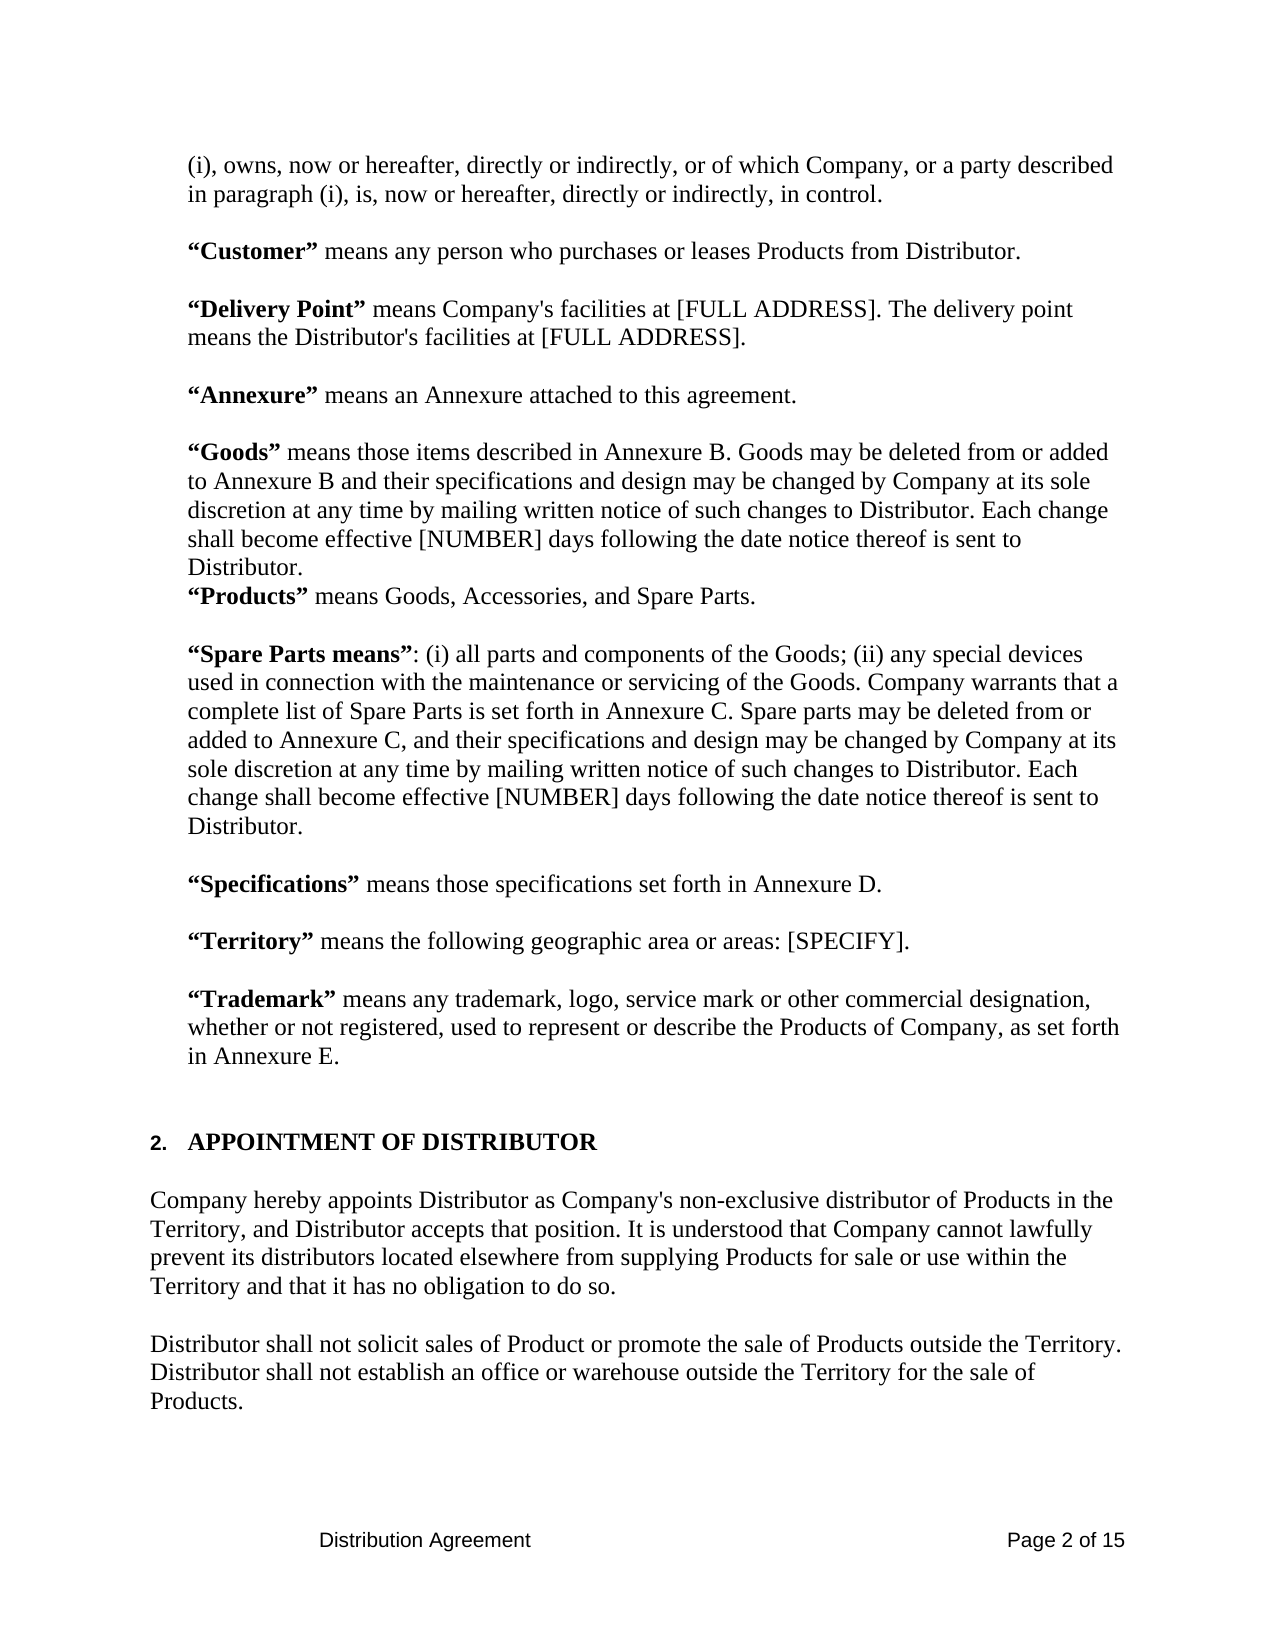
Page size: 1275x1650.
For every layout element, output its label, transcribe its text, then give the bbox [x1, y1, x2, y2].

text “Spare Parts means”: (i) all parts and components of the Goods; (ii) any special devices used in connection with the maintenance or servicing of the Goods. Company warrants that a complete list of Spare Parts is set forth in Annexure C. Spare parts may be deleted from or added to Annexure C, and their specifications and design may be changed by Company at its sole discretion at any time by mailing written notice of such changes to Distributor. Each change shall become effective [NUMBER] days following the date notice thereof is sent to Distributor. [187, 639, 1125, 840]
text “Territory” means the following geographic area or areas: [SPECIFY]. [187, 926, 1125, 955]
text “Goods” means those items described in Annexure B. Goods may be deleted from or added to Annexure B and their specifications and design may be changed by Company at its sole discretion at any time by mailing written notice of such changes to Distributor. Each change shall become effective [NUMBER] days following the date notice thereof is sent to Distributor. [187, 437, 1125, 581]
text “Delivery Point” means Company's facilities at [FULL ADDRESS]. The delivery point means the Distributor's facilities at [FULL ADDRESS]. [187, 294, 1125, 351]
text “Annexure” means an Annexure attached to this agreement. [187, 380, 1125, 409]
text “Specifications” means those specifications set forth in Annexure D. [187, 869, 1125, 897]
list APPOINTMENT OF DISTRIBUTOR [150, 1127, 1125, 1156]
text “Products” means Goods, Accessories, and Spare Parts. [187, 581, 1125, 610]
text “Trademark” means any trademark, logo, service mark or other commercial designation, whether or not registered, used to represent or describe the Products of Company, as set forth in Annexure E. [187, 984, 1125, 1070]
text Company hereby appoints Distributor as Company's non-exclusive distributor of Products in the Territory, and Distributor accepts that position. It is understood that Company cannot lawfully prevent its distributors located elsewhere from supplying Products for sale or use within the Territory and that it has no obligation to do so. [150, 1185, 1125, 1300]
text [187, 150, 1125, 207]
text “Customer” means any person who purchases or leases Products from Distributor. [187, 236, 1125, 265]
text Distributor shall not solicit sales of Product or promote the sale of Products outside the Territory. Distributor shall not establish an office or warehouse outside the Territory for the sale of Products. [150, 1329, 1125, 1415]
